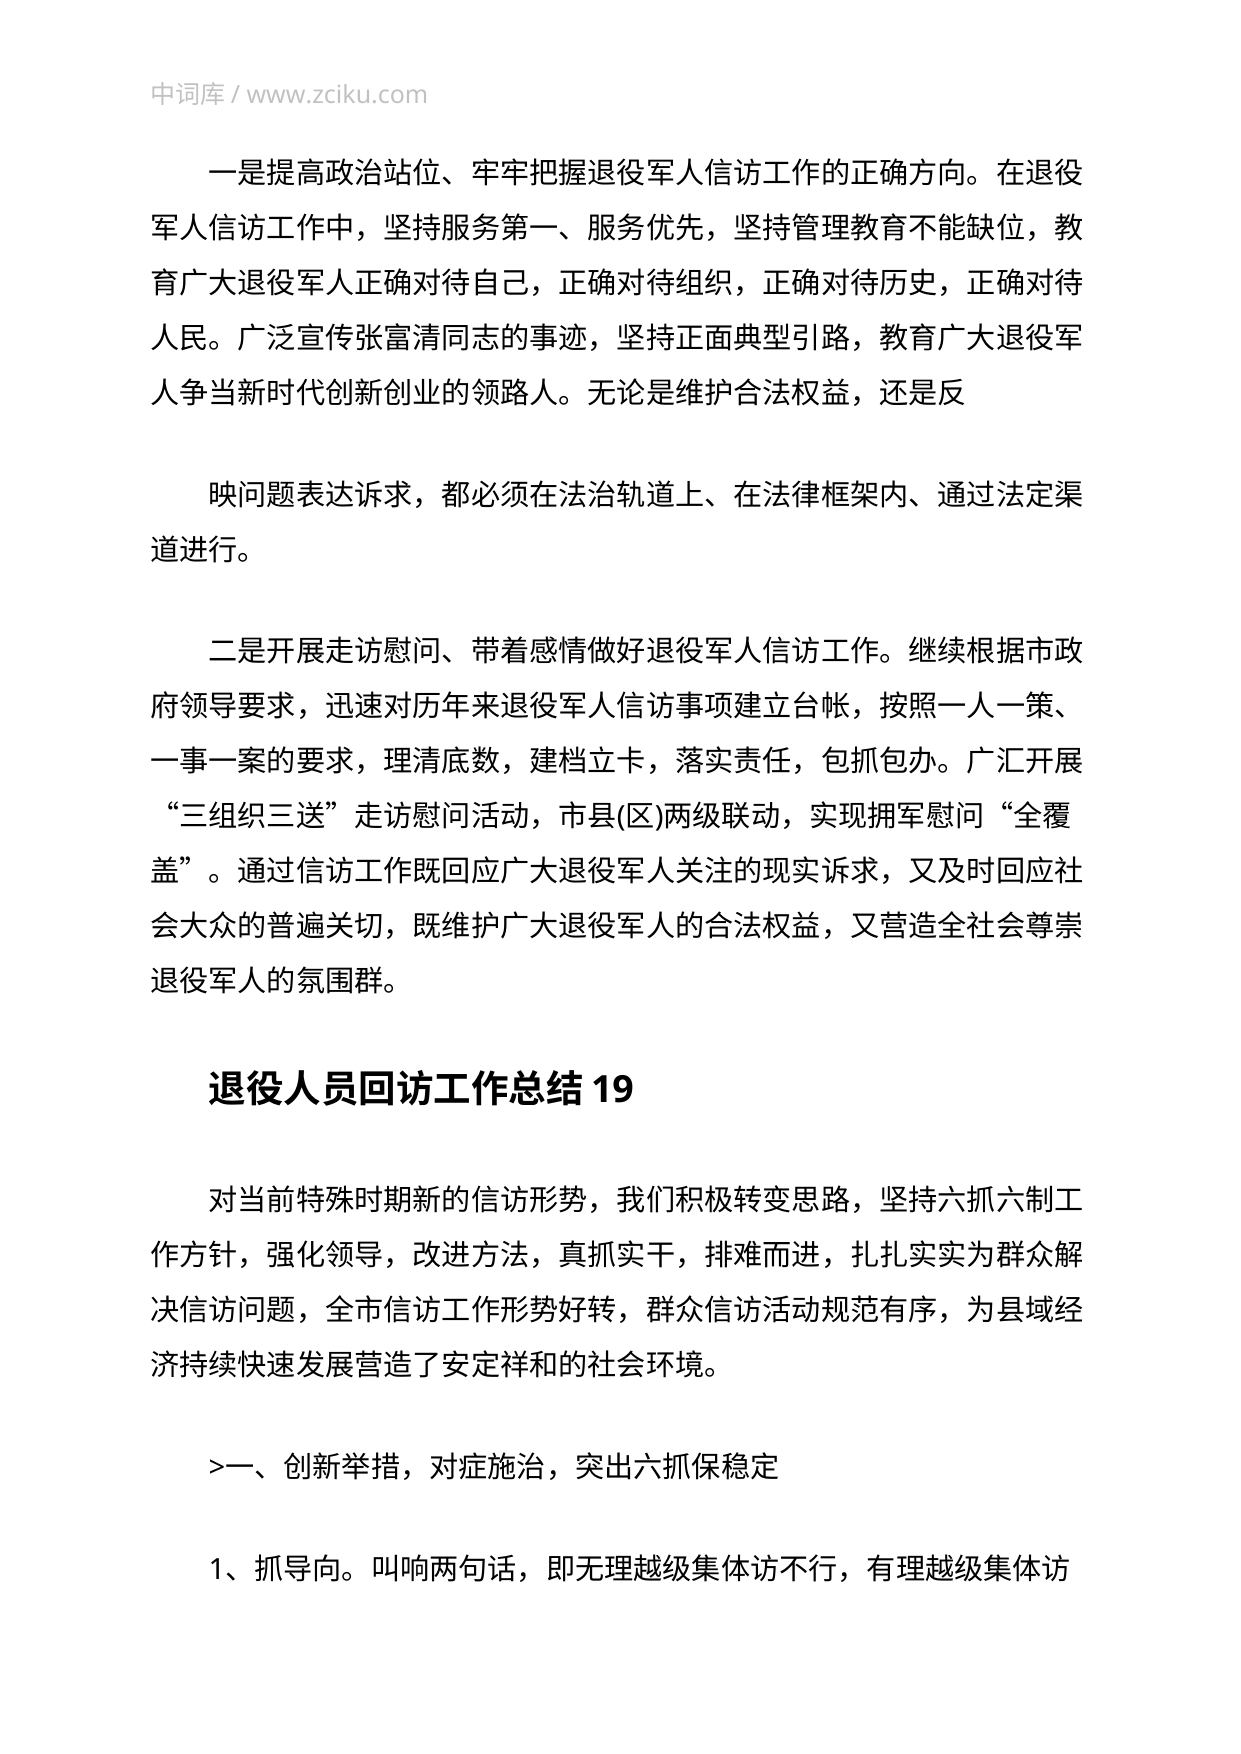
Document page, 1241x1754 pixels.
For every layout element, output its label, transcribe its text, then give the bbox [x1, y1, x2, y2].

text 退役人员回访工作总结19 [150, 1059, 1090, 1114]
text 二是开展走访慰问、带着感情做好退役军人信访工作。继续根据市政府领导要求，迅速对历年来退役军人信访事项建立台帐，按照一人一策、一事一案的要求，理清底数，建档立卡，落实责任，包抓包办。广汇开展“三组织三送”走访慰问活动，市县(区)两级联动，实现拥军慰问“全覆盖”。通过信访工作既回应广大退役军人关注的现实诉求，又及时回应社会大众的普遍关切，既维护广大退役军人的合法权益，又营造全社会尊崇退役军人的氛围群。 [150, 628, 1090, 1000]
text 对当前特殊时期新的信访形势，我们积极转变思路，坚持六抓六制工作方针，强化领导，改进方法，真抓实干，排难而进，扎扎实实为群众解决信访问题，全市信访工作形势好转，群众信访活动规范有序，为县域经济持续快速发展营造了安定祥和的社会环境。 [150, 1177, 1090, 1384]
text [150, 1545, 1090, 1588]
text >一、创新举措，对症施治，突出六抓保稳定 [150, 1443, 1090, 1486]
text 一是提高政治站位、牢牢把握退役军人信访工作的正确方向。在退役军人信访工作中，坚持服务第一、服务优先，坚持管理教育不能缺位，教育广大退役军人正确对待自己，正确对待组织，正确对待历史，正确对待人民。广泛宣传张富清同志的事迹，坚持正面典型引路，教育广大退役军人争当新时代创新创业的领路人。无论是维护合法权益，还是反 [150, 150, 1090, 412]
text 映问题表达诉求，都必须在法治轨道上、在法律框架内、通过法定渠道进行。 [150, 471, 1090, 568]
